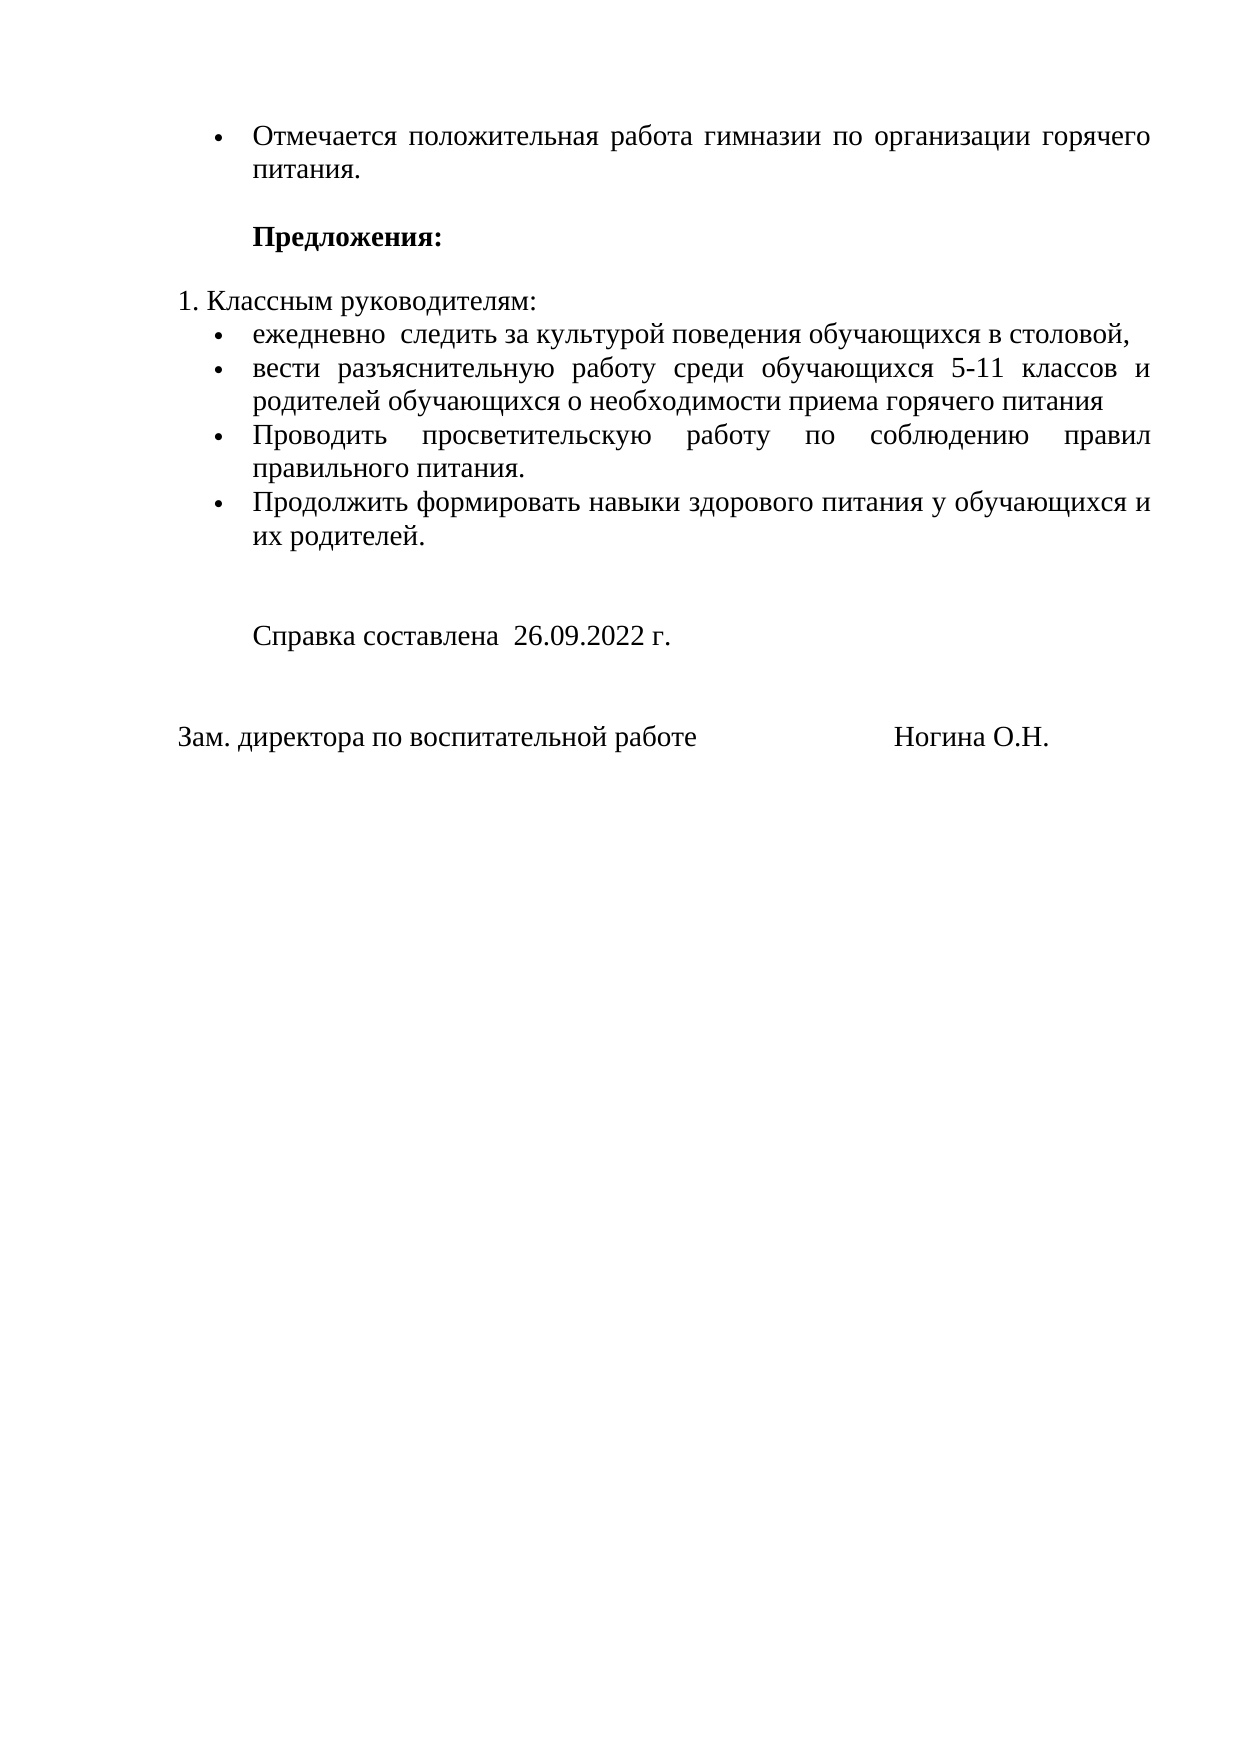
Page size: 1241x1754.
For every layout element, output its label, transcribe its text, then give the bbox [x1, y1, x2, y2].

list ежедневно следить за культурой поведения обучающихся в столовой, [215, 316, 1152, 350]
list Продолжить формировать навыки здорового питания у обучающихся и их родителей. [215, 484, 1152, 551]
list вести разъяснительную работу среди обучающихся 5-11 классов и родителей обучающихся о необходимости приема горячего питания [215, 350, 1152, 417]
text Справка составлена 26.09.2022 г. [252, 618, 1152, 652]
text Предложения: [252, 219, 1152, 252]
list Отмечается положительная работа гимназии по организации горячего питания. [215, 118, 1152, 185]
text Зам. директора по воспитательной работе Ногина О.Н. [177, 719, 1152, 752]
list Проводить просветительскую работу по соблюдению правил правильного питания. [215, 417, 1152, 484]
text 1. Классным руководителям: [177, 283, 1152, 316]
